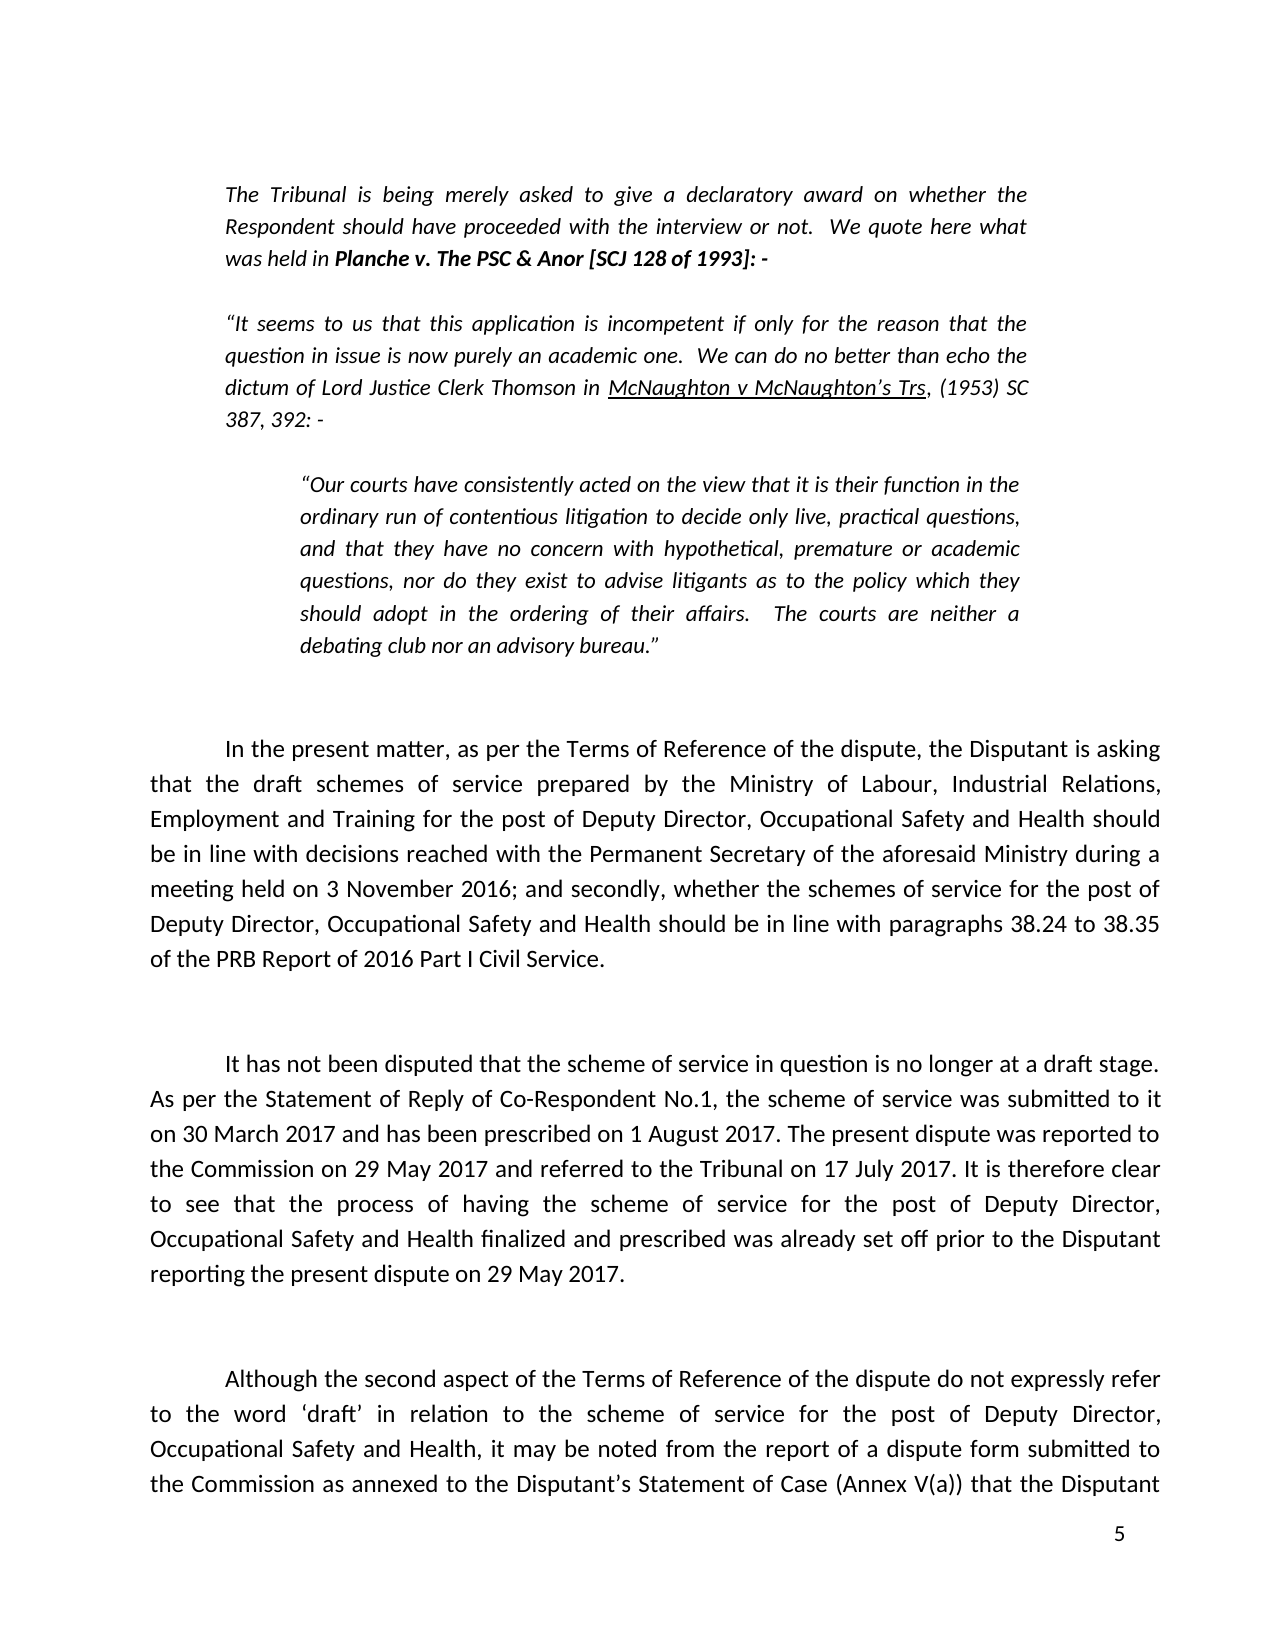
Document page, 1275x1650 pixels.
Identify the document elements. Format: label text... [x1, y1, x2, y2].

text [150, 1363, 1162, 1498]
text It has not been disputed that the scheme of service in question is no longer at a draft stage. As per the Statement of Reply of Co-Respondent No.1, the scheme of service was submitted to it on 30 March 2017 and has been prescribed on 1 August 2017. The present dispute was reported to the Commission on 29 May 2017 and referred to the Tribunal on 17 July 2017. It is therefore clear to see that the process of having the scheme of service for the post of Deputy Director, Occupational Safety and Health finalized and prescribed was already set off prior to the Disputant reporting the present dispute on 29 May 2017. [150, 1048, 1162, 1288]
text “It seems to us that this application is incompetent if only for the reason that the question in issue is now purely an academic one. We can do no better than echo the dictum of Lord Justice Clerk Thomson in McNaughton v McNaughton’s Trs, (1953) SC 387, 392: - [225, 309, 1031, 433]
text In the present matter, as per the Terms of Reference of the dispute, the Disputant is asking that the draft schemes of service prepared by the Ministry of Labour, Industrial Relations, Employment and Training for the post of Deputy Director, Occupational Safety and Health should be in line with decisions reached with the Permanent Secretary of the aforesaid Ministry during a meeting held on 3 November 2016; and secondly, whether the schemes of service for the post of Deputy Director, Occupational Safety and Health should be in line with paragraphs 38.24 to 38.35 of the PRB Report of 2016 Part I Civil Service. [150, 733, 1162, 973]
text The Tribunal is being merely asked to give a declaratory award on whether the Respondent should have proceeded with the interview or not. We quote here what was held in Planche v. The PSC & Anor [SCJ 128 of 1993]: - [225, 180, 1031, 273]
text “Our courts have consistently acted on the view that it is their function in the ordinary run of contentious litigation to decide only live, practical questions, and that they have no concern with hypothetical, premature or academic questions, nor do they exist to advise litigants as to the policy which they should adopt in the ordering of their affairs. The courts are neither a debating club nor an advisory bureau.” [300, 470, 1024, 659]
